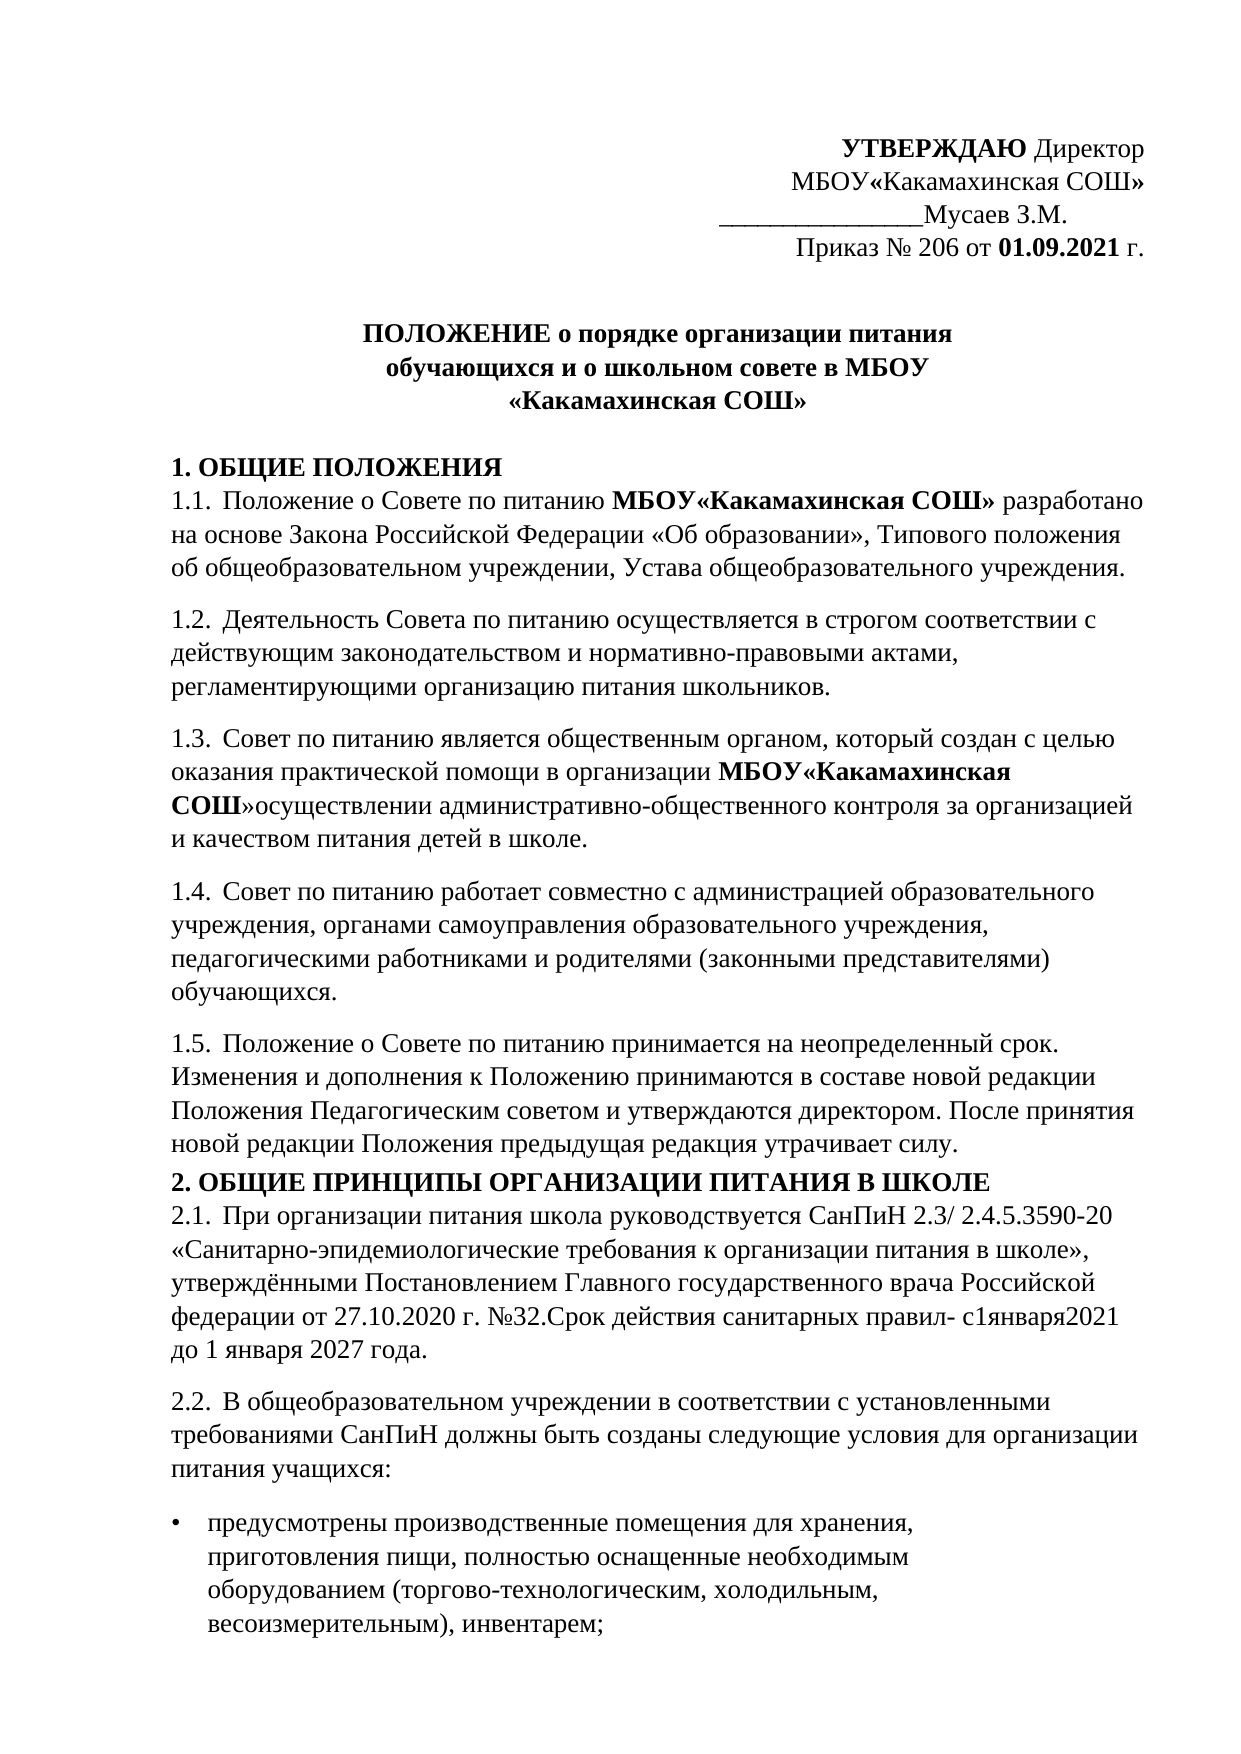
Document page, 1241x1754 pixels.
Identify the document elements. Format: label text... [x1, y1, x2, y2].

list Совет по питанию работает совместно с администрацией образовательного учреждения, органами самоуправления образовательного учреждения, педагогическими работниками и родителями (законными представителями) обучающихся. [171, 873, 1144, 1007]
text Приказ № 206 от 01.09.2021 г. [171, 230, 1144, 263]
text ПОЛОЖЕНИЕ о порядке организации питания обучающихся и о школьном совете в МБОУ «Какамахинская СОШ» [352, 316, 963, 417]
text 2. ОБЩИЕ ПРИНЦИПЫ ОРГАНИЗАЦИИ ПИТАНИЯ В ШКОЛЕ [171, 1167, 1144, 1198]
list Совет по питанию является общественным органом, который создан с целью оказания практической помощи в организации МБОУ«Какамахинская СОШ»осуществлении административно-общественного контроля за организацией и качеством питания детей в школе. [171, 721, 1144, 855]
text УТВЕРЖДАЮ Директор МБОУ«Какамахинская СОШ» [657, 131, 1144, 197]
list Положение о Совете по питанию принимается на неопределенный срок. Изменения и дополнения к Положению принимаются в составе новой редакции Положения Педагогическим советом и утверждаются директором. После принятия новой редакции Положения предыдущая редакция утрачивает силу. [171, 1025, 1144, 1159]
list предусмотрены производственные помещения для хранения, приготовления пищи, полностью оснащенные необходимым оборудованием (торгово-технологическим, холодильным, весоизмерительным), инвентарем; [171, 1505, 1036, 1639]
text 1. ОБЩИЕ ПОЛОЖЕНИЯ [171, 452, 1144, 483]
list В общеобразовательном учреждении в соответствии с установленными требованиями СанПиН должны быть созданы следующие условия для организации питания учащихся: [171, 1383, 1144, 1484]
list Деятельность Совета по питанию осуществляется в строгом соответствии с действующим законодательством и нормативно-правовыми актами, регламентирующими организацию питания школьников. [171, 601, 1144, 702]
list При организации питания школа руководствуется СанПиН 2.3/ 2.4.5.3590-20 «Санитарно-эпидемиологические требования к организации питания в школе», утверждёнными Постановлением Главного государственного врача Российской федерации от 27.10.2020 г. №32.Срок действия санитарных правил- с1января2021 до 1 января 2027 года. [171, 1198, 1144, 1365]
text Мусаев З.М. [719, 197, 1144, 230]
list Положение о Совете по питанию МБОУ«Какамахинская СОШ» разработано на основе Закона Российской Федерации «Об образовании», Типового положения об общеобразовательном учреждении, Устава общеобразовательного учреждения. [171, 483, 1144, 583]
